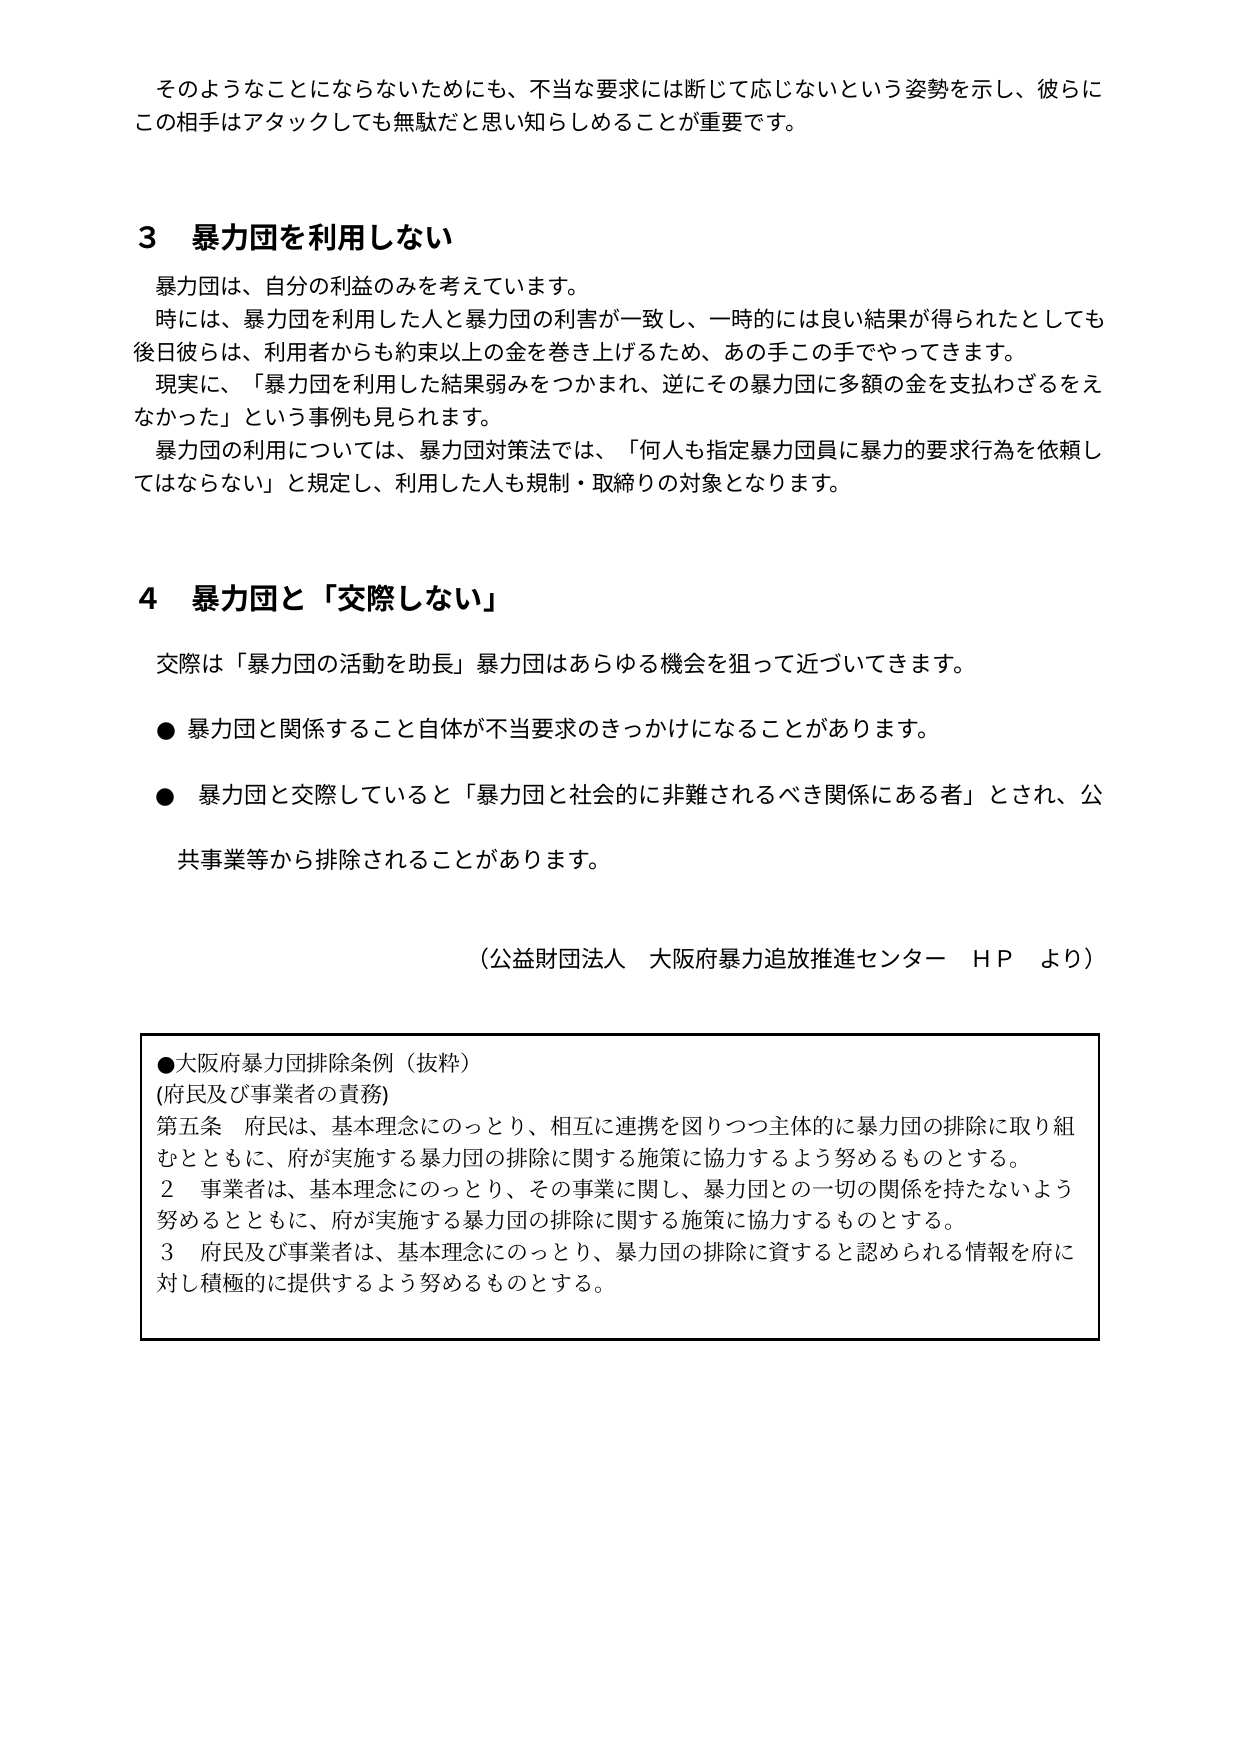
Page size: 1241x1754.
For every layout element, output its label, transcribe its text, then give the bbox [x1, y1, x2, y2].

text ３ 暴力団を利用しない [133, 203, 1107, 268]
text 暴力団は、自分の利益のみを考えています。 時には、暴力団を利用した人と暴力団の利害が一致し、一時的には良い結果が得られたとしても、後日彼らは、利用者からも約束以上の金を巻き上げるため、あの手この手でやってきます。 現実に、「暴力団を利用した結果弱みをつかまれ、逆にその暴力団に多額の金を支払わざるをえなかった」という事例も見られます。 暴力団の利用については、暴力団対策法では、「何人も指定暴力団員に暴力的要求行為を依頼してはならない」と規定し、利用した人も規制・取締りの対象となります。 [133, 268, 1107, 498]
text ４ 暴力団と「交際しない」 [133, 564, 1107, 629]
text ● 暴力団と関係すること自体が不当要求のきっかけになることがあります。 [133, 695, 1107, 761]
text 交際は「暴力団の活動を助長」暴力団はあらゆる機会を狙って近づいてきます。 [133, 629, 1107, 695]
text ● 暴力団と交際していると「暴力団と社会的に非難されるべき関係にある者」とされ、公共事業等から排除されることがあります。 [155, 761, 1107, 892]
text （公益財団法人 大阪府暴力追放推進センター ＨＰ より） [133, 925, 1107, 990]
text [133, 72, 1107, 137]
